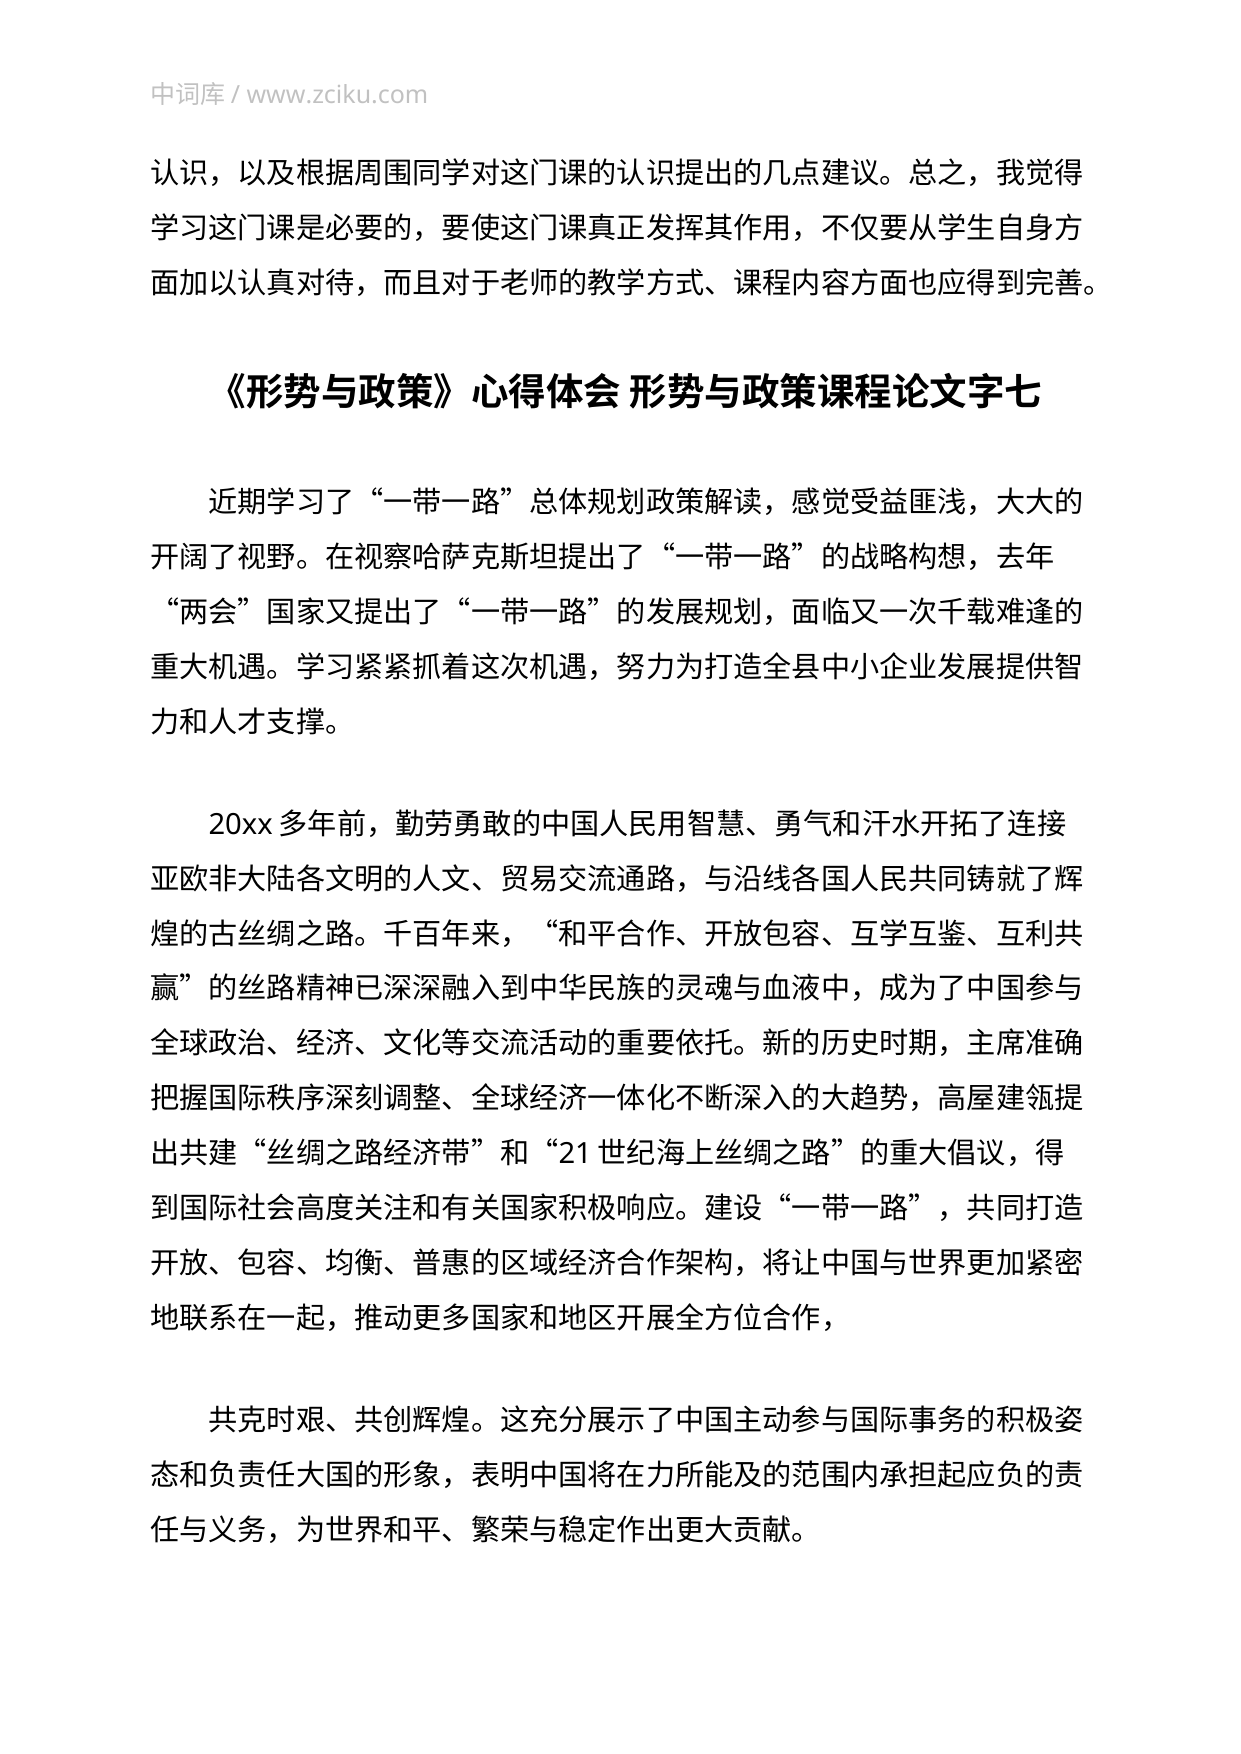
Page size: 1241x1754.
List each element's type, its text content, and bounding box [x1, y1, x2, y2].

text 共克时艰、共创辉煌。这充分展示了中国主动参与国际事务的积极姿态和负责任大国的形象，表明中国将在力所能及的范围内承担起应负的责任与义务，为世界和平、繁荣与稳定作出更大贡献。 [150, 1396, 1090, 1548]
text 《形势与政策》心得体会 形势与政策课程论文字七 [150, 362, 1090, 416]
text 近期学习了“一带一路”总体规划政策解读，感觉受益匪浅，大大的开阔了视野。在视察哈萨克斯坦提出了“一带一路”的战略构想，去年“两会”国家又提出了“一带一路”的发展规划，面临又一次千载难逢的重大机遇。学习紧紧抓着这次机遇，努力为打造全县中小企业发展提供智力和人才支撑。 [150, 479, 1090, 741]
text 20xx多年前，勤劳勇敢的中国人民用智慧、勇气和汗水开拓了连接亚欧非大陆各文明的人文、贸易交流通路，与沿线各国人民共同铸就了辉煌的古丝绸之路。千百年来，“和平合作、开放包容、互学互鉴、互利共赢”的丝路精神已深深融入到中华民族的灵魂与血液中，成为了中国参与全球政治、经济、文化等交流活动的重要依托。新的历史时期，主席准确把握国际秩序深刻调整、全球经济一体化不断深入的大趋势，高屋建瓴提出共建“丝绸之路经济带”和“21世纪海上丝绸之路”的重大倡议，得到国际社会高度关注和有关国家积极响应。建设“一带一路”，共同打造开放、包容、均衡、普惠的区域经济合作架构，将让中国与世界更加紧密地联系在一起，推动更多国家和地区开展全方位合作， [150, 800, 1090, 1337]
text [150, 150, 1090, 302]
